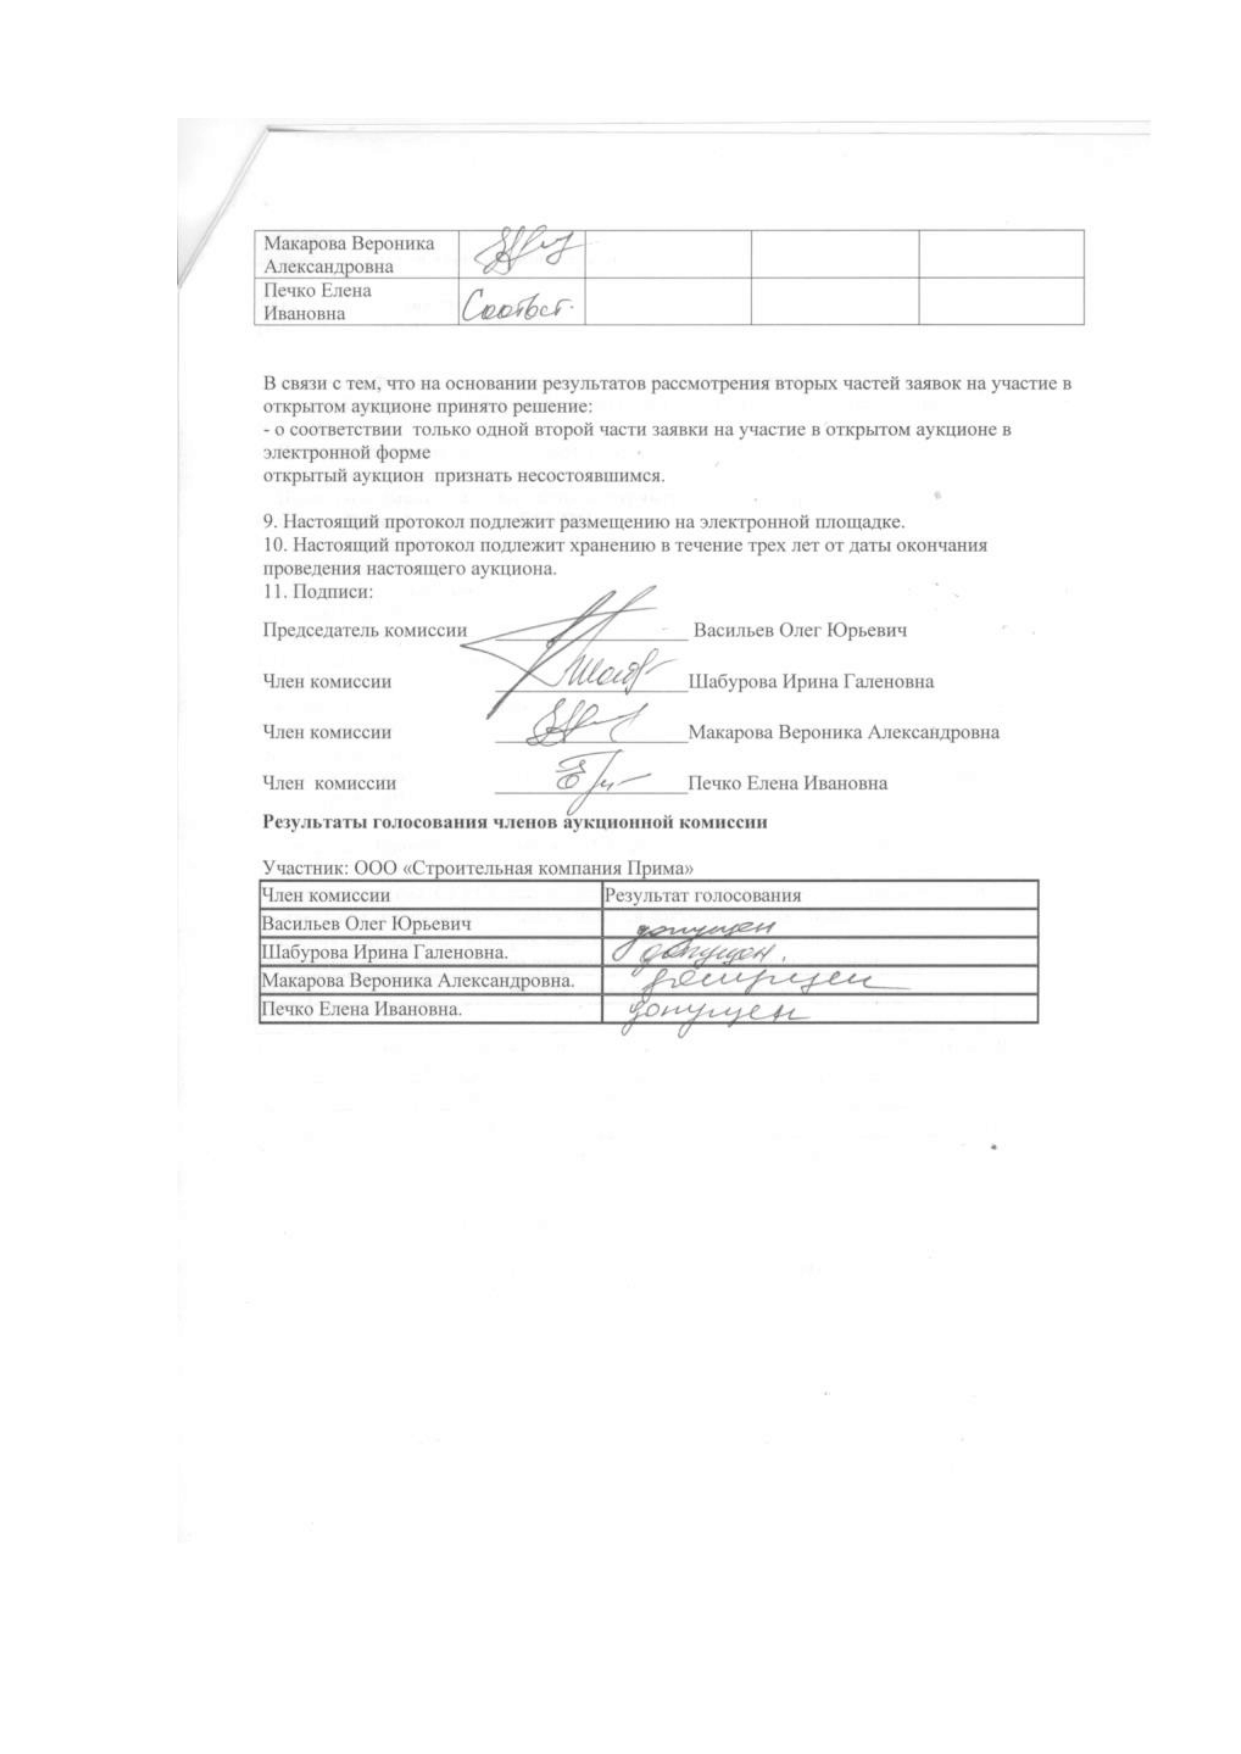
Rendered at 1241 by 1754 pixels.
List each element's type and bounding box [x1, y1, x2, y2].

picture [177, 118, 1152, 1544]
